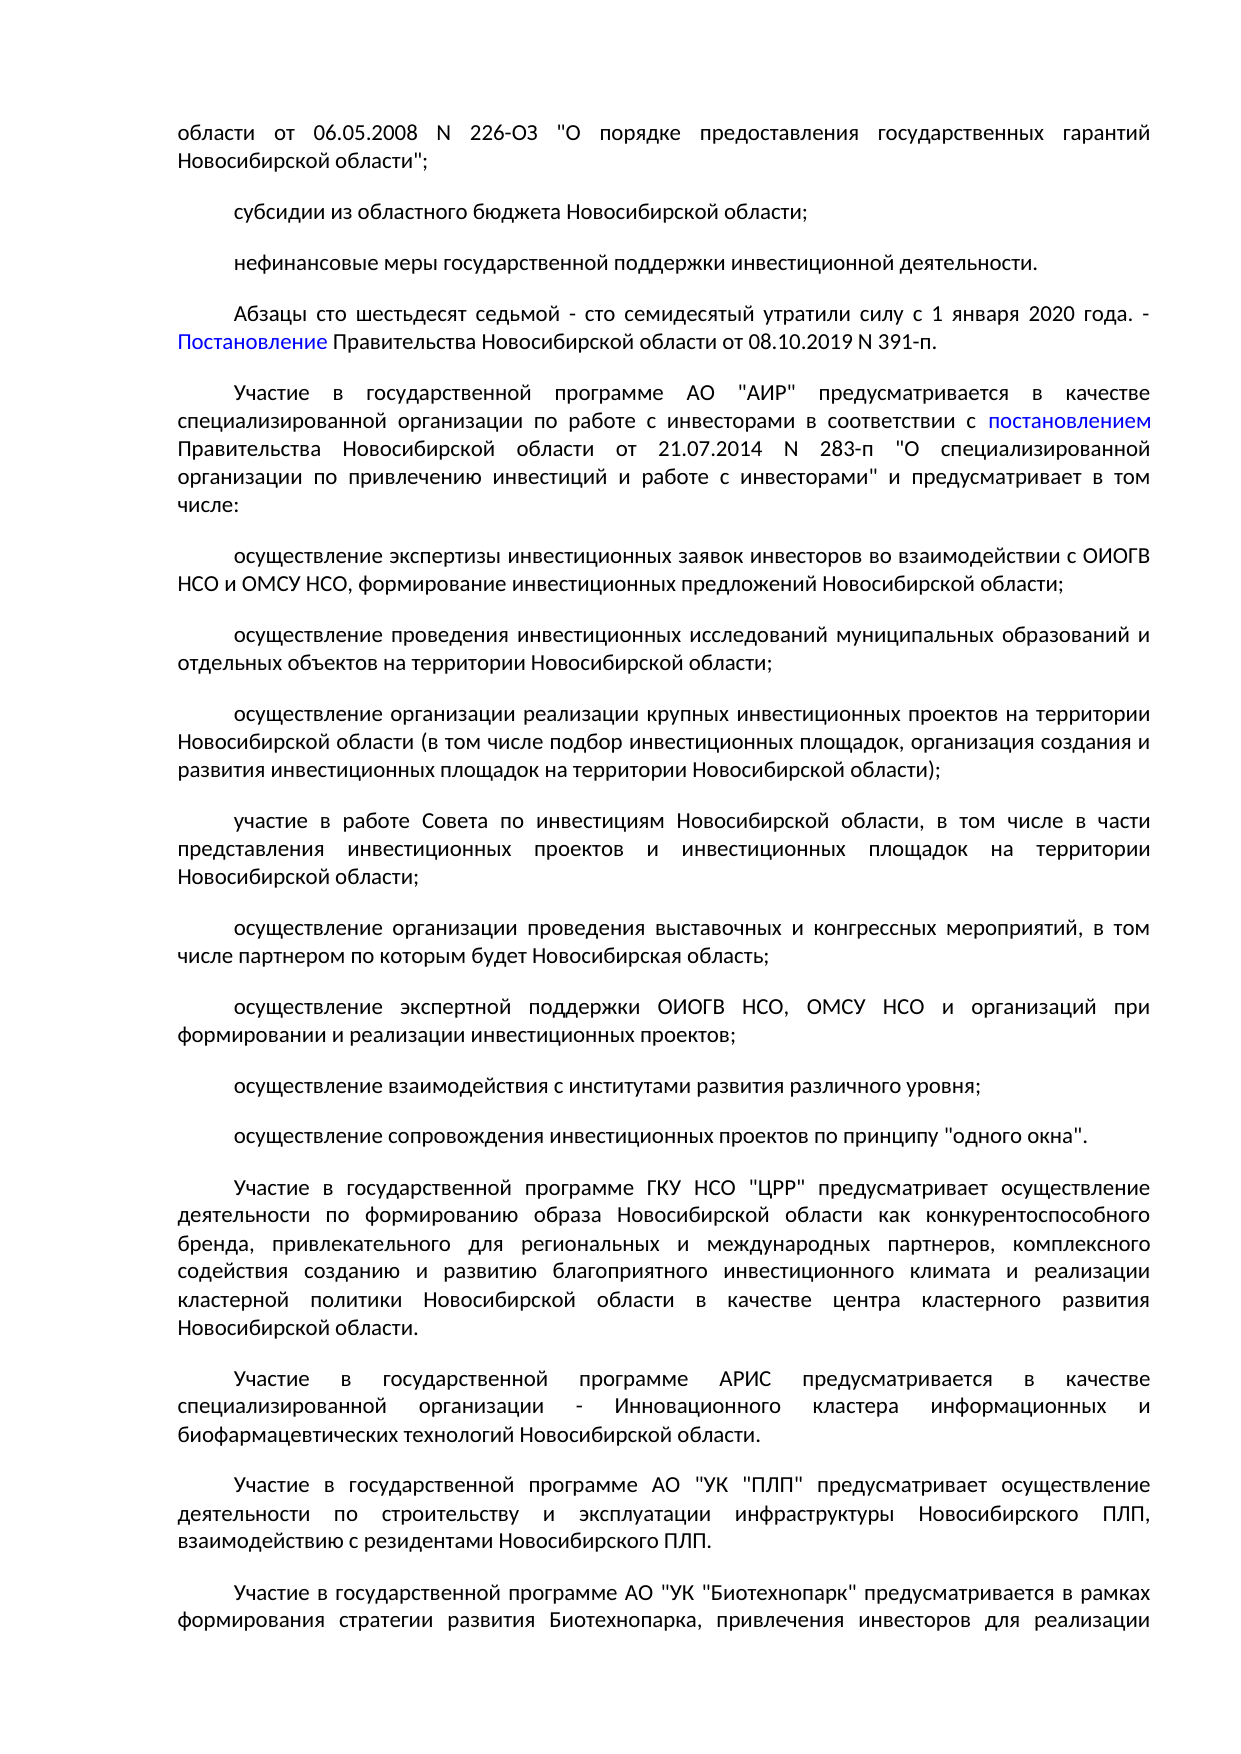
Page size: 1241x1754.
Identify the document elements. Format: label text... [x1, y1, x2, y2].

text Абзацы сто шестьдесят седьмой - сто семидесятый утратили силу с 1 января 2020 года. - Постановление Правительства Новосибирской области от 08.10.2019 N 391-п. [177, 299, 1152, 355]
text Участие в государственной программе АО "АИР" предусматривается в качестве специализированной организации по работе с инвесторами в соответствии с постановлением Правительства Новосибирской области от 21.07.2014 N 283-п "О специализированной организации по привлечению инвестиций и работе с инвесторами" и предусматривает в том числе: [177, 378, 1152, 518]
text осуществление взаимодействия с институтами развития различного уровня; [177, 1071, 1152, 1099]
text осуществление проведения инвестиционных исследований муниципальных образований и отдельных объектов на территории Новосибирской области; [177, 620, 1152, 676]
text участие в работе Совета по инвестициям Новосибирской области, в том числе в части представления инвестиционных проектов и инвестиционных площадок на территории Новосибирской области; [177, 806, 1152, 890]
text осуществление организации реализации крупных инвестиционных проектов на территории Новосибирской области (в том числе подбор инвестиционных площадок, организация создания и развития инвестиционных площадок на территории Новосибирской области); [177, 699, 1152, 783]
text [177, 1578, 1152, 1634]
text Участие в государственной программе АО "УК "ПЛП" предусматривает осуществление деятельности по строительству и эксплуатации инфраструктуры Новосибирского ПЛП, взаимодействию с резидентами Новосибирского ПЛП. [177, 1471, 1152, 1555]
text нефинансовые меры государственной поддержки инвестиционной деятельности. [177, 248, 1152, 276]
text осуществление организации проведения выставочных и конгрессных мероприятий, в том числе партнером по которым будет Новосибирская область; [177, 913, 1152, 969]
text осуществление экспертной поддержки ОИОГВ НСО, ОМСУ НСО и организаций при формировании и реализации инвестиционных проектов; [177, 992, 1152, 1048]
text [177, 118, 1152, 174]
text субсидии из областного бюджета Новосибирской области; [177, 197, 1152, 225]
text осуществление сопровождения инвестиционных проектов по принципу "одного окна". [177, 1122, 1152, 1150]
text осуществление экспертизы инвестиционных заявок инвесторов во взаимодействии с ОИОГВ НСО и ОМСУ НСО, формирование инвестиционных предложений Новосибирской области; [177, 541, 1152, 597]
text Участие в государственной программе ГКУ НСО "ЦРР" предусматривает осуществление деятельности по формированию образа Новосибирской области как конкурентоспособного бренда, привлекательного для региональных и международных партнеров, комплексного содействия созданию и развитию благоприятного инвестиционного климата и реализации кластерной политики Новосибирской области в качестве центра кластерного развития Новосибирской области. [177, 1173, 1152, 1341]
text Участие в государственной программе АРИС предусматривается в качестве специализированной организации - Инновационного кластера информационных и биофармацевтических технологий Новосибирской области. [177, 1364, 1152, 1448]
